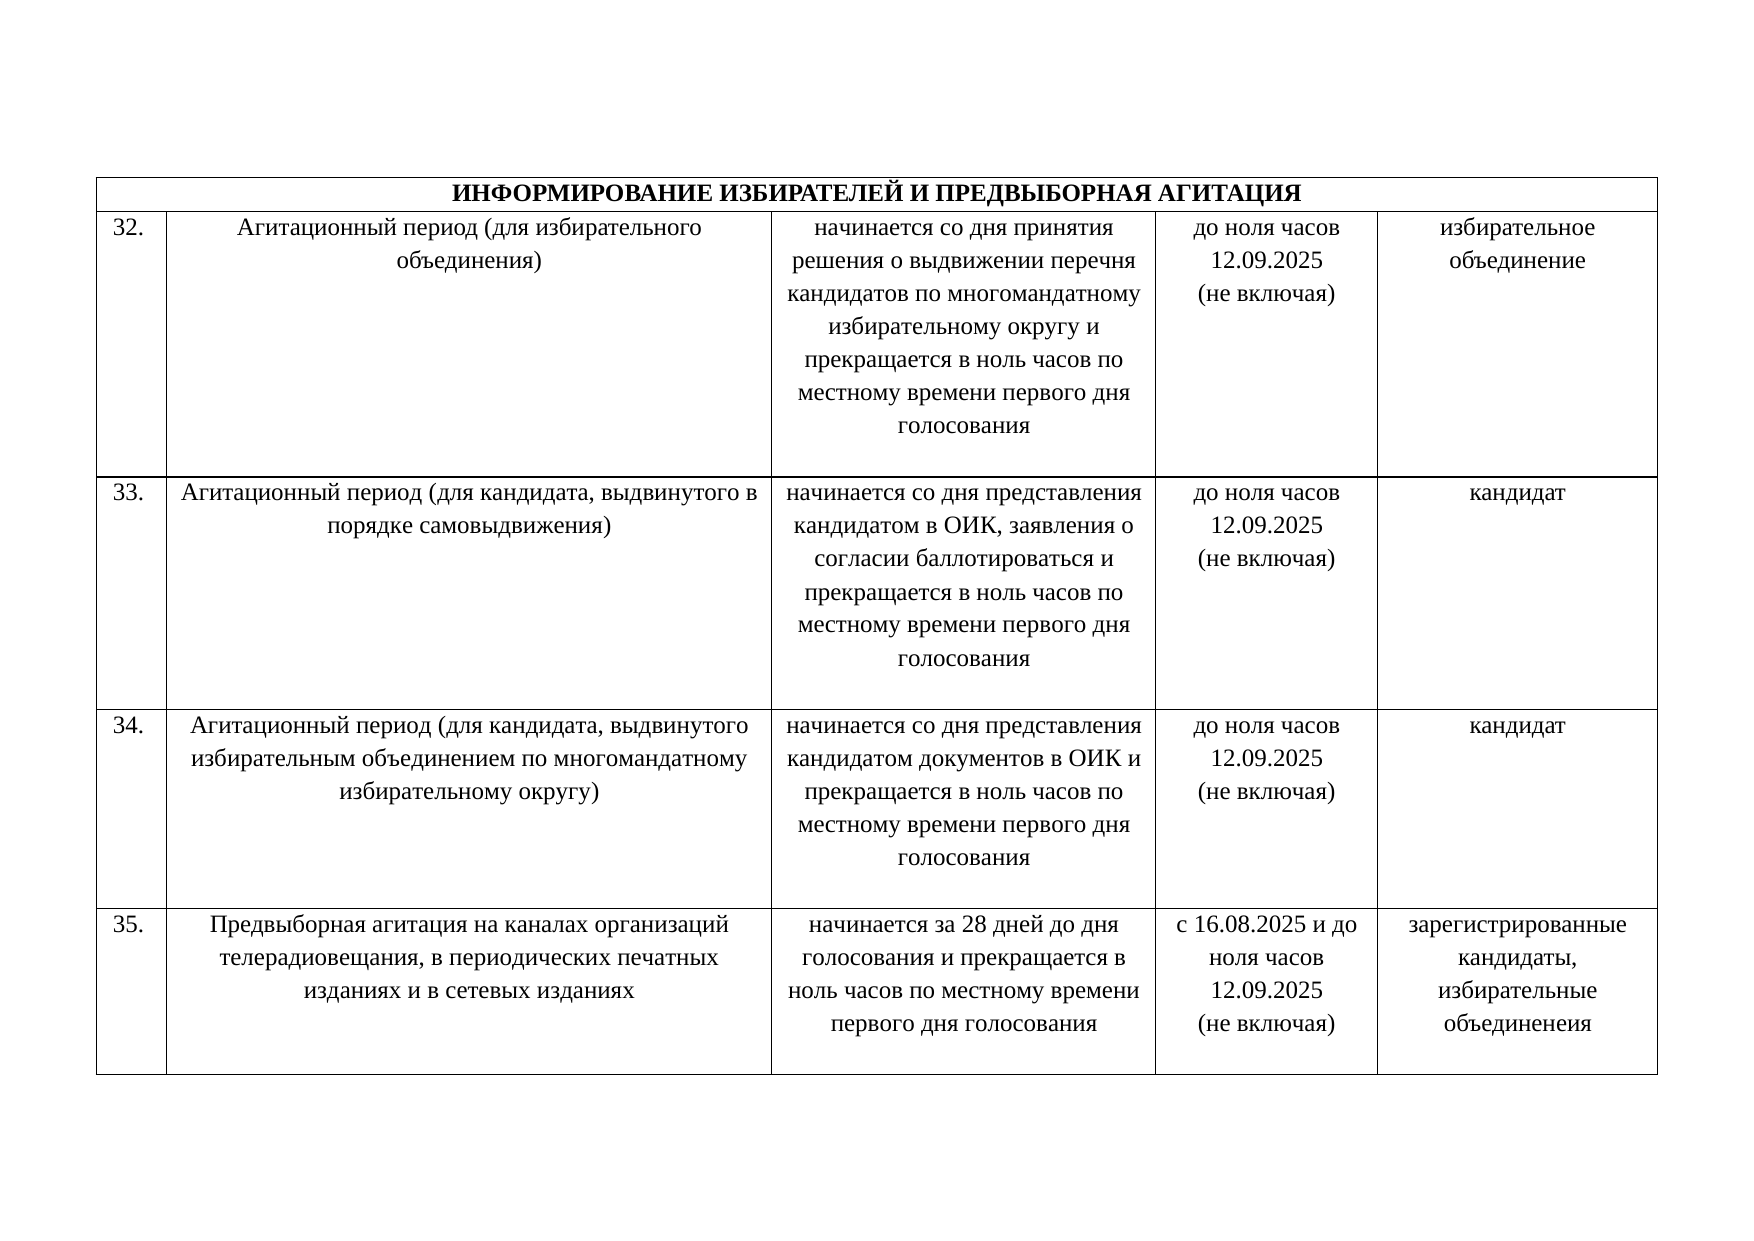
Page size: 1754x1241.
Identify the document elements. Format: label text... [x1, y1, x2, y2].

table_cell [97, 710, 166, 908]
table_cell избирательное объединение [1378, 212, 1657, 476]
table_cell Агитационный период (для кандидата, выдвинутого избирательным объединением по многомандатному избирательному округу) [167, 710, 771, 908]
table_cell до ноля часов 12.09.2025 (не включая) [1156, 710, 1377, 908]
table_cell кандидат [1378, 710, 1657, 908]
table_cell кандидат [1378, 478, 1657, 709]
table_cell Агитационный период (для кандидата, выдвинутого в порядке самовыдвижения) [167, 478, 771, 709]
table_cell [97, 212, 166, 476]
table_cell до ноля часов 12.09.2025 (не включая) [1156, 212, 1377, 476]
table_cell начинается со дня представления кандидатом документов в ОИК и прекращается в ноль часов по местному времени первого дня голосования [772, 710, 1155, 908]
table_cell начинается со дня принятия решения о выдвижении перечня кандидатов по многомандатному избирательному округу и прекращается в ноль часов по местному времени первого дня голосования [772, 212, 1155, 476]
table_cell Предвыборная агитация на каналах организаций телерадиовещания, в периодических печатных изданиях и в сетевых изданиях [167, 909, 771, 1074]
table_cell зарегистрированные кандидаты, избирательные объединенеия [1378, 909, 1657, 1074]
table_cell начинается со дня представления кандидатом в ОИК, заявления о согласии баллотироваться и прекращается в ноль часов по местному времени первого дня голосования [772, 478, 1155, 709]
table_cell ИНФОРМИРОВАНИЕ ИЗБИРАТЕЛЕЙ И ПРЕДВЫБОРНАЯ АГИТАЦИЯ [97, 178, 1657, 211]
table_cell [97, 478, 166, 709]
table_cell до ноля часов 12.09.2025 (не включая) [1156, 478, 1377, 709]
table_cell начинается за 28 дней до дня голосования и прекращается в ноль часов по местному времени первого дня голосования [772, 909, 1155, 1074]
table_cell Агитационный период (для избирательного объединения) [167, 212, 771, 476]
table_cell с 16.08.2025 и до ноля часов 12.09.2025 (не включая) [1156, 909, 1377, 1074]
table_cell [97, 909, 166, 1074]
